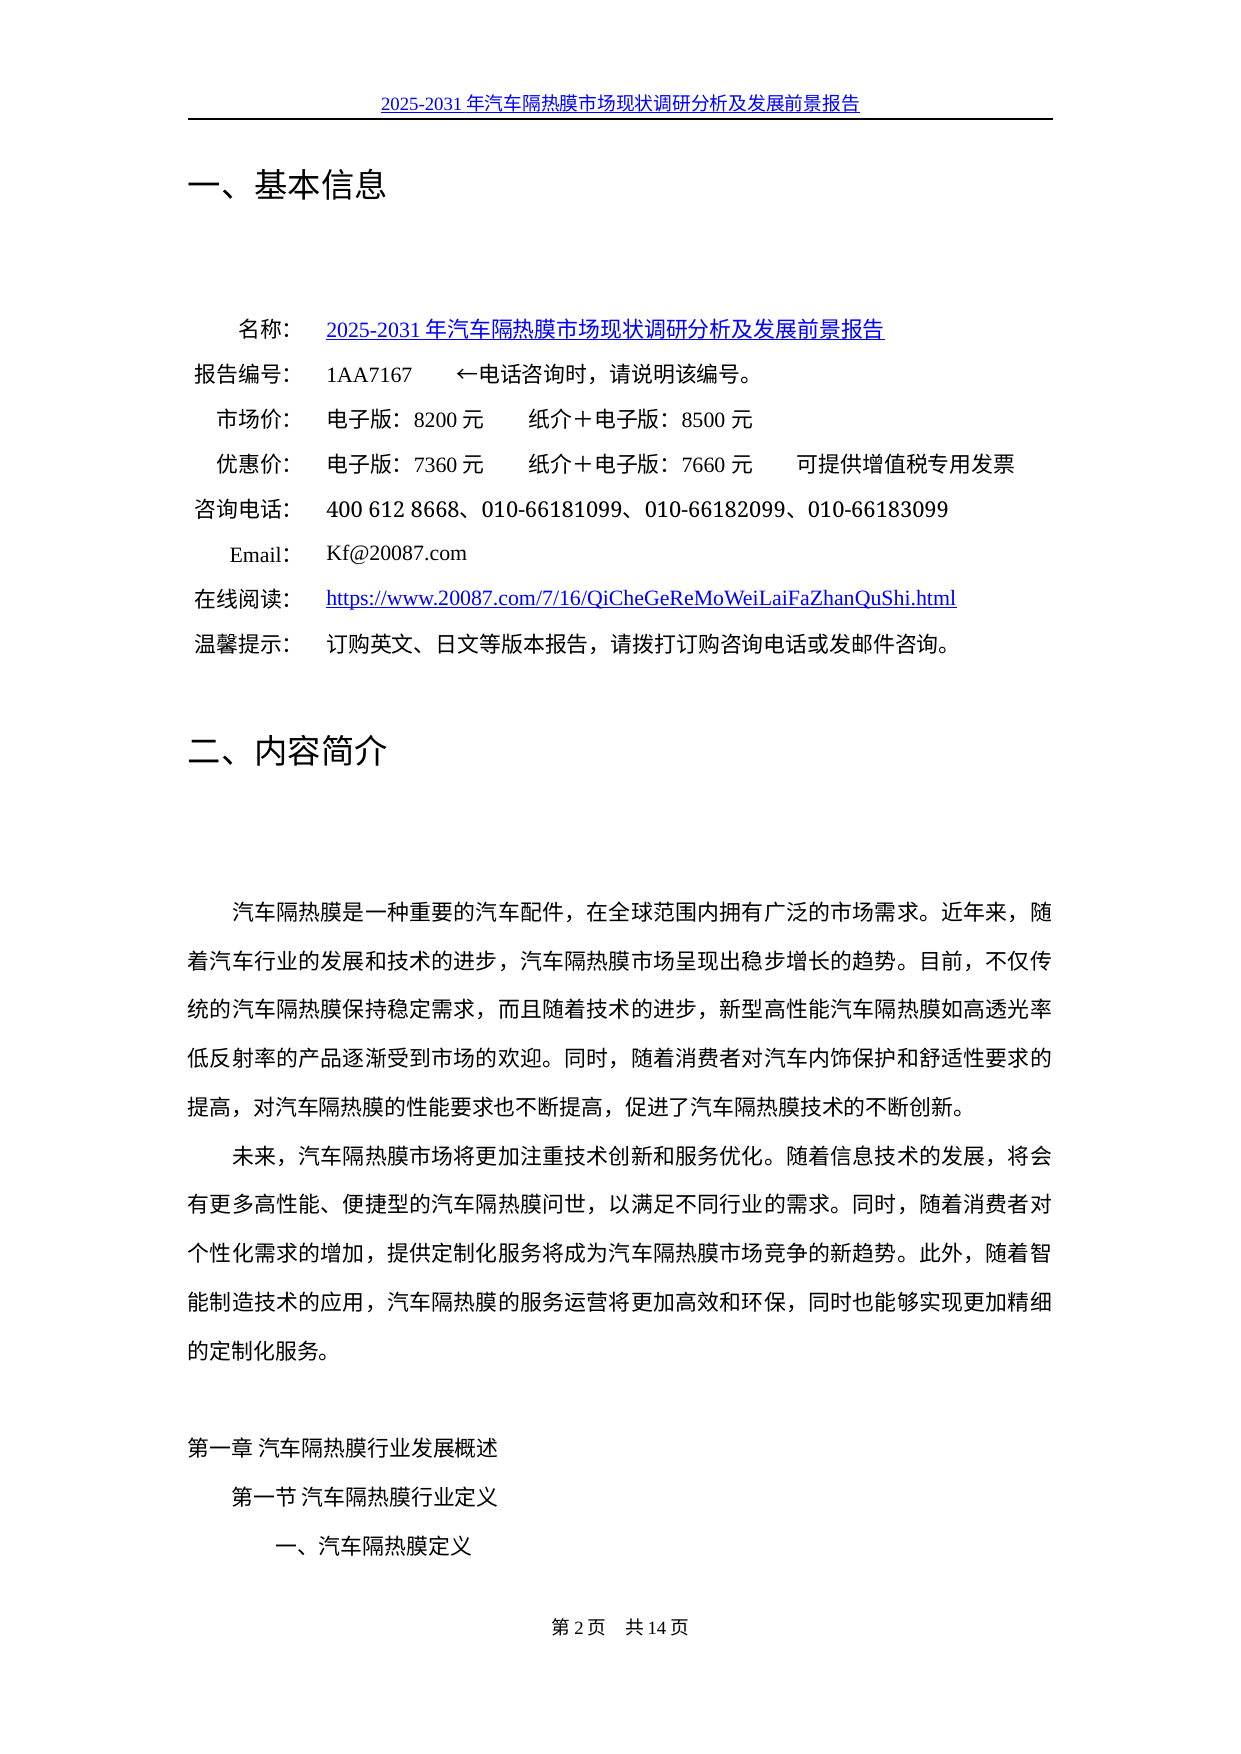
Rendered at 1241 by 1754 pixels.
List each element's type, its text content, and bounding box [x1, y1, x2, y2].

table_cell [315, 582, 1073, 627]
table_header 名称： [167, 312, 315, 357]
title 二、内容简介 [187, 717, 1053, 782]
table_cell 电子版：8200 元 纸介＋电子版：8500 元 [315, 402, 1073, 447]
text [187, 894, 1053, 1561]
table_cell 400 612 8668、010-66181099、010-66182099、010-66183099 [315, 492, 1073, 537]
table_header 2025-2031年汽车隔热膜市场现状调研分析及发展前景报告 [315, 312, 1073, 357]
table_cell Kf@20087.com [315, 537, 1073, 582]
table_cell 电子版：7360 元 纸介＋电子版：7660 元 可提供增值税专用发票 [315, 447, 1073, 492]
table_cell 优惠价： [167, 447, 315, 492]
table_cell Email： [167, 537, 315, 582]
table_cell 温馨提示： [167, 627, 315, 672]
table_cell 报告编号： [167, 357, 315, 402]
table_cell 市场价： [167, 402, 315, 447]
table_cell 咨询电话： [167, 492, 315, 537]
table_cell 1AA7167 ←电话咨询时，请说明该编号。 [315, 357, 1073, 402]
table_cell 订购英文、日文等版本报告，请拨打订购咨询电话或发邮件咨询。 [315, 627, 1073, 672]
table_cell 在线阅读： [167, 582, 315, 627]
title 一、基本信息 [187, 150, 1053, 215]
